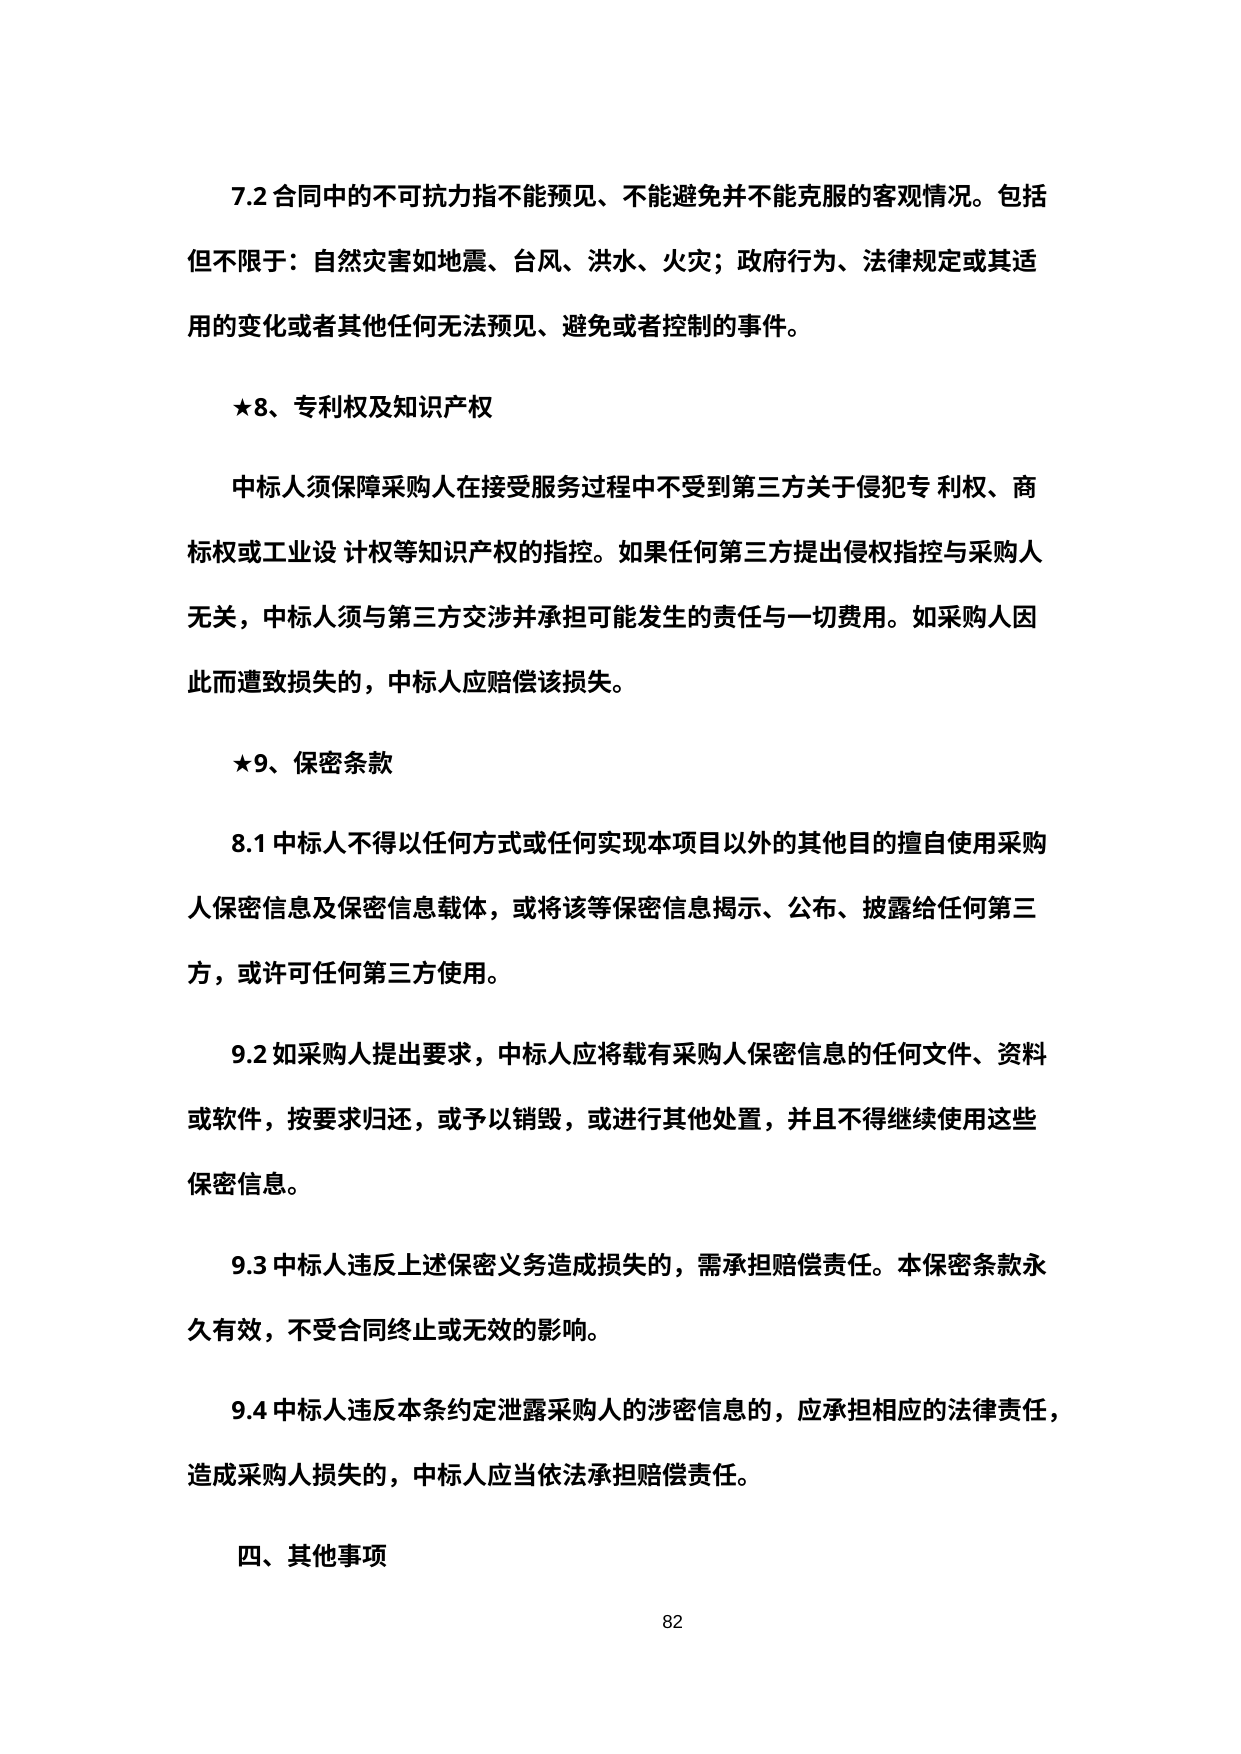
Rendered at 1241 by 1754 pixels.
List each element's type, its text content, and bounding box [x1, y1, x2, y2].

text 中标人须保障采购人在接受服务过程中不受到第三方关于侵犯专 利权、商 标权或工业设 计权等知识产权的指控。如果任何第三方提出侵权指控与采购人无关，中标人须与第三方交涉并承担可能发生的责任与一切费用。如采购人因此而遭致损失的，中标人应赔偿该损失。 [187, 453, 1053, 713]
text 9.4中标人违反本条约定泄露采购人的涉密信息的，应承担相应的法律责任，造成采购人损失的，中标人应当依法承担赔偿责任。 [187, 1376, 1053, 1506]
text 7.2合同中的不可抗力指不能预见、不能避免并不能克服的客观情况。包括但不限于：自然灾害如地震、台风、洪水、火灾；政府行为、法律规定或其适用的变化或者其他任何无法预见、避免或者控制的事件。 [187, 162, 1053, 357]
text ★9、保密条款 [187, 729, 1053, 794]
text 9.2如采购人提出要求，中标人应将载有采购人保密信息的任何文件、资料或软件，按要求归还，或予以销毁，或进行其他处置，并且不得继续使用这些保密信息。 [187, 1020, 1053, 1215]
text ★8、专利权及知识产权 [187, 373, 1053, 438]
text 四、其他事项 [187, 1522, 1053, 1587]
text 9.3中标人违反上述保密义务造成损失的，需承担赔偿责任。本保密条款永久有效，不受合同终止或无效的影响。 [187, 1231, 1053, 1361]
text 8.1中标人不得以任何方式或任何实现本项目以外的其他目的擅自使用采购人保密信息及保密信息载体，或将该等保密信息揭示、公布、披露给任何第三方，或许可任何第三方使用。 [187, 809, 1053, 1004]
